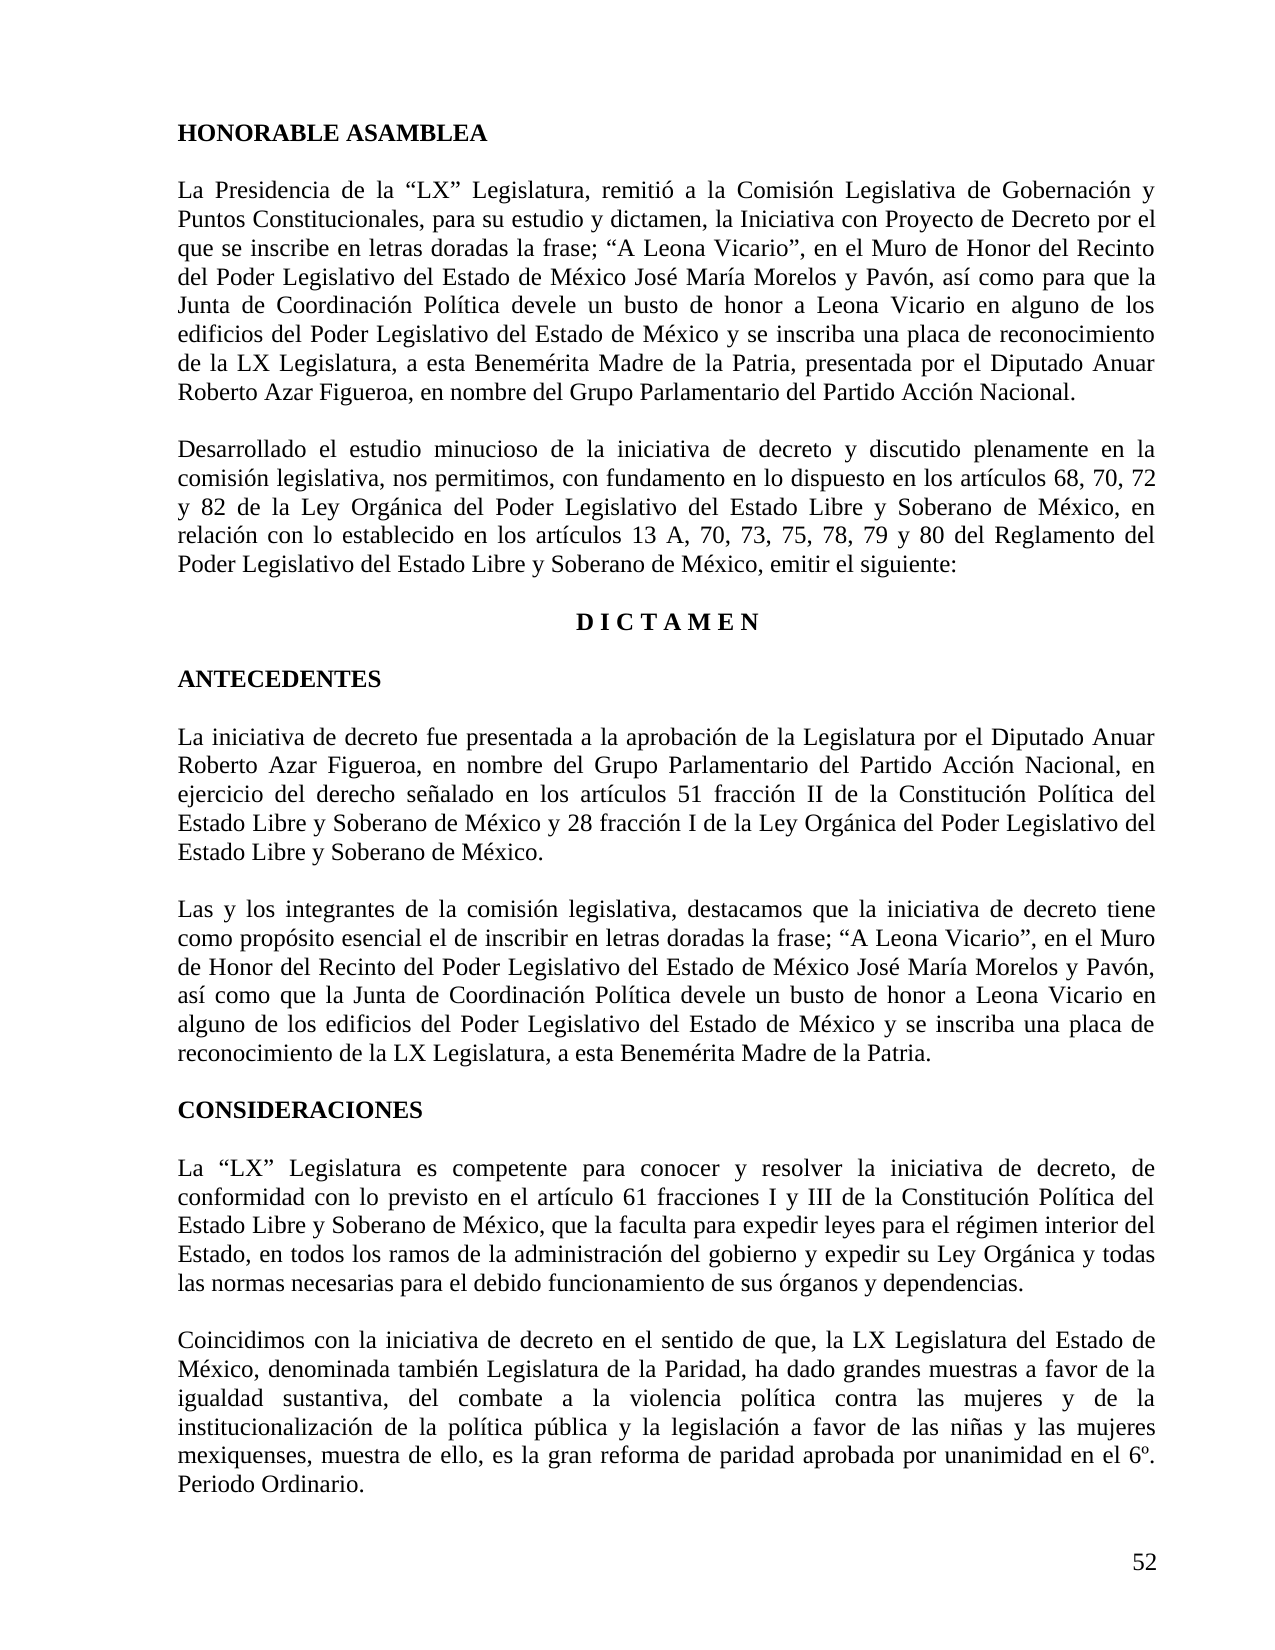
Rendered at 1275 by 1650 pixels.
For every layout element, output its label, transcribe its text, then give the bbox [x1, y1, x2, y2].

text La Presidencia de la “LX” Legislatura, remitió a la Comisión Legislativa de Gobernación y Puntos Constitucionales, para su estudio y dictamen, la Iniciativa con Proyecto de Decreto por el que se inscribe en letras doradas la frase; “A Leona Vicario”, en el Muro de Honor del Recinto del Poder Legislativo del Estado de México José María Morelos y Pavón, así como para que la Junta de Coordinación Política devele un busto de honor a Leona Vicario en alguno de los edificios del Poder Legislativo del Estado de México y se inscriba una placa de reconocimiento de la LX Legislatura, a esta Benemérita Madre de la Patria, presentada por el Diputado Anuar Roberto Azar Figueroa, en nombre del Grupo Parlamentario del Partido Acción Nacional. [177, 176, 1157, 406]
text CONSIDERACIONES [177, 1096, 1157, 1124]
text La “LX” Legislatura es competente para conocer y resolver la iniciativa de decreto, de conformidad con lo previsto en el artículo 61 fracciones I y III de la Constitución Política del Estado Libre y Soberano de México, que la faculta para expedir leyes para el régimen interior del Estado, en todos los ramos de la administración del gobierno y expedir su Ley Orgánica y todas las normas necesarias para el debido funcionamiento de sus órganos y dependencias. [177, 1153, 1157, 1297]
text La iniciativa de decreto fue presentada a la aprobación de la Legislatura por el Diputado Anuar Roberto Azar Figueroa, en nombre del Grupo Parlamentario del Partido Acción Nacional, en ejercicio del derecho señalado en los artículos 51 fracción II de la Constitución Política del Estado Libre y Soberano de México y 28 fracción I de la Ley Orgánica del Poder Legislativo del Estado Libre y Soberano de México. [177, 722, 1157, 866]
text HONORABLE ASAMBLEA [177, 118, 1157, 147]
text Desarrollado el estudio minucioso de la iniciativa de decreto y discutido plenamente en la comisión legislativa, nos permitimos, con fundamento en lo dispuesto en los artículos 68, 70, 72 y 82 de la Ley Orgánica del Poder Legislativo del Estado Libre y Soberano de México, en relación con lo establecido en los artículos 13 A, 70, 73, 75, 78, 79 y 80 del Reglamento del Poder Legislativo del Estado Libre y Soberano de México, emitir el siguiente: [177, 434, 1157, 578]
text D I C T A M E N [177, 607, 1157, 636]
text ANTECEDENTES [177, 664, 1157, 693]
text Coincidimos con la iniciativa de decreto en el sentido de que, la LX Legislatura del Estado de México, denominada también Legislatura de la Paridad, ha dado grandes muestras a favor de la igualdad sustantiva, del combate a la violencia política contra las mujeres y de la institucionalización de la política pública y la legislación a favor de las niñas y las mujeres mexiquenses, muestra de ello, es la gran reforma de paridad aprobada por unanimidad en el 6º. Periodo Ordinario. [177, 1326, 1157, 1498]
text Las y los integrantes de la comisión legislativa, destacamos que la iniciativa de decreto tiene como propósito esencial el de inscribir en letras doradas la frase; “A Leona Vicario”, en el Muro de Honor del Recinto del Poder Legislativo del Estado de México José María Morelos y Pavón, así como que la Junta de Coordinación Política devele un busto de honor a Leona Vicario en alguno de los edificios del Poder Legislativo del Estado de México y se inscriba una placa de reconocimiento de la LX Legislatura, a esta Benemérita Madre de la Patria. [177, 894, 1157, 1067]
